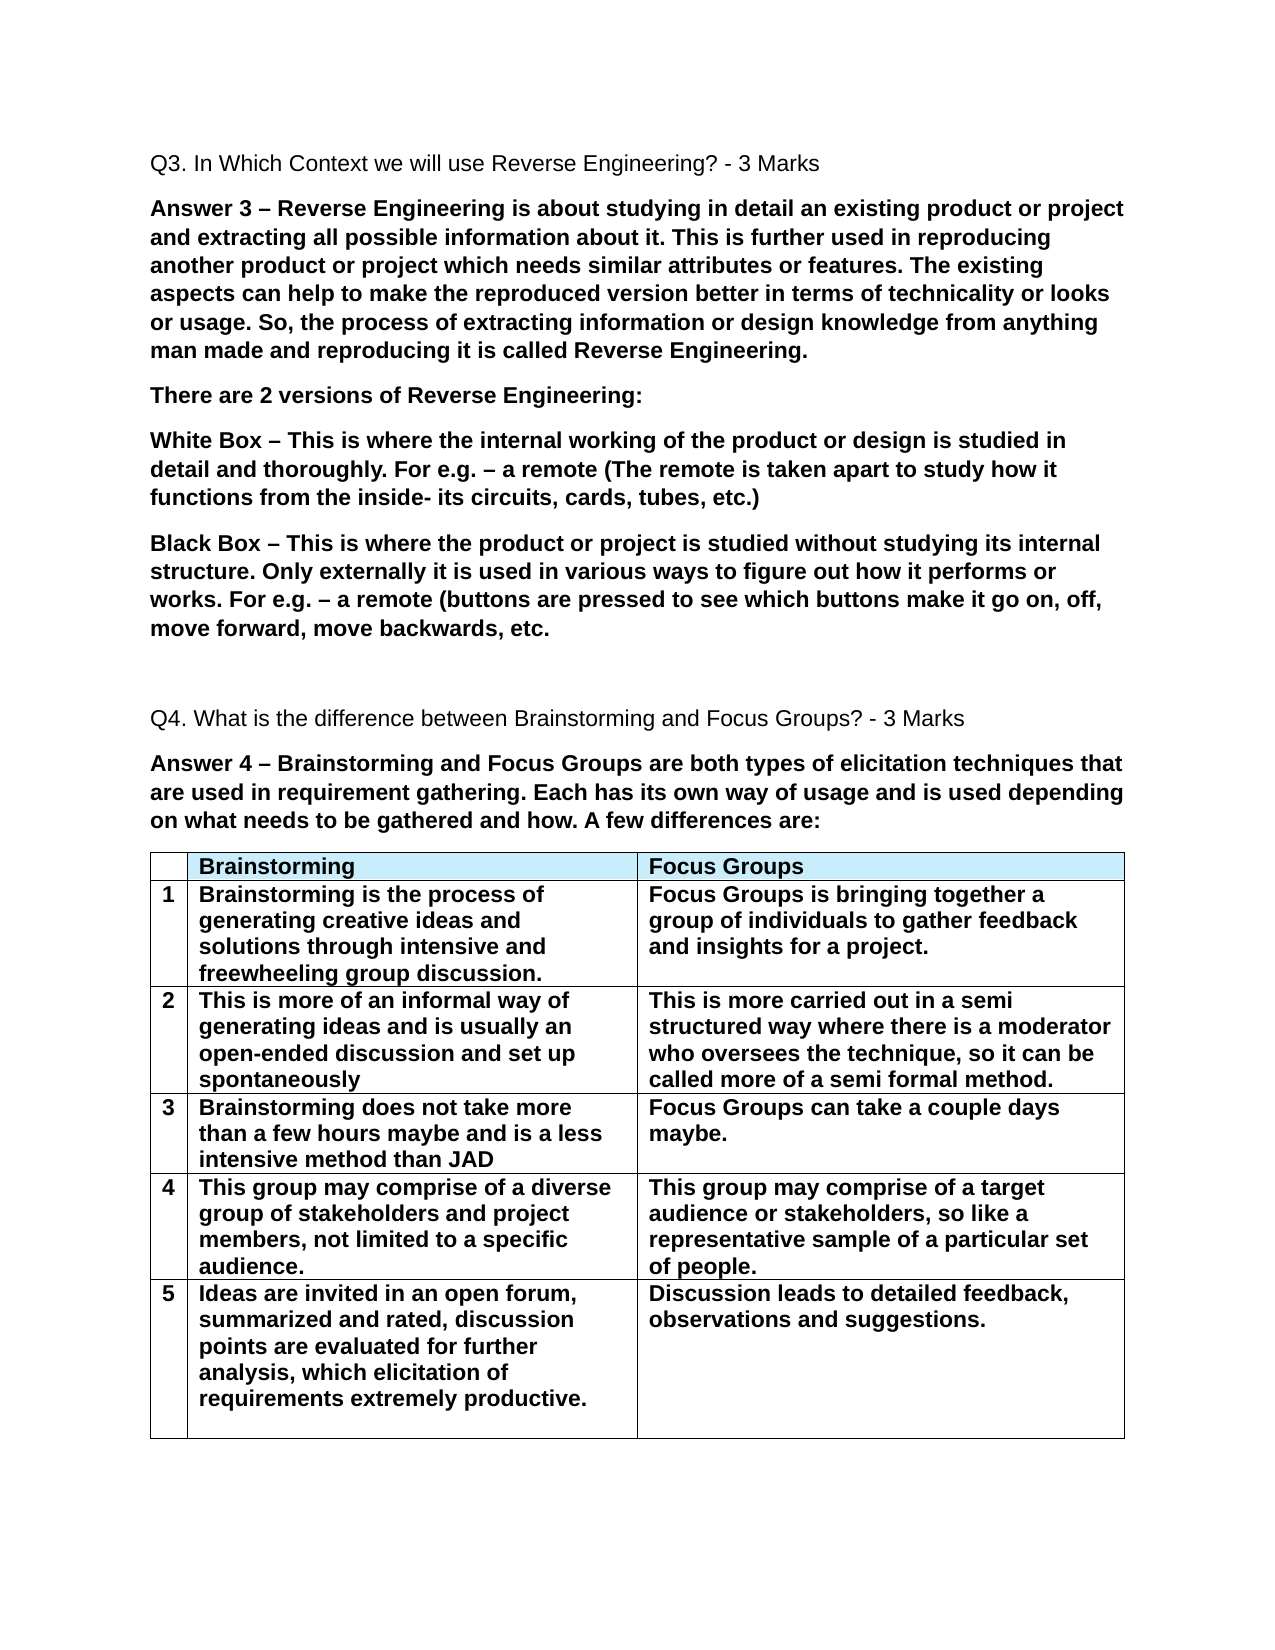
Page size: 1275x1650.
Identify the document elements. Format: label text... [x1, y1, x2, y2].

table_cell 2 [151, 987, 187, 1092]
table_header [151, 853, 187, 879]
table_cell 3 [151, 1094, 187, 1172]
table_cell 4 [151, 1174, 187, 1279]
table_cell Ideas are invited in an open forum, summarized and rated, discussion points are evaluated for further analysis, which elicitation of requirements extremely productive. [188, 1280, 637, 1438]
table_cell Focus Groups can take a couple days maybe. [638, 1094, 1124, 1172]
text Black Box – This is where the product or project is studied without studying its internal structure. Only externally it is used in various ways to figure out how it performs or works. For e.g. – a remote (buttons are pressed to see which buttons make it go on, off, move forward, move backwards, etc. [150, 529, 1125, 641]
text Q3. In Which Context we will use Reverse Engineering? - 3 Marks [150, 150, 1125, 176]
table_cell This is more carried out in a semi structured way where there is a moderator who oversees the technique, so it can be called more of a semi formal method. [638, 987, 1124, 1092]
table_cell Brainstorming is the process of generating creative ideas and solutions through intensive and freewheeling group discussion. [188, 881, 637, 986]
text There are 2 versions of Reverse Engineering: [150, 382, 1125, 409]
table_cell This is more of an informal way of generating ideas and is usually an open-ended discussion and set up spontaneously [188, 987, 637, 1092]
table_cell 5 [151, 1280, 187, 1438]
text White Box – This is where the internal working of the product or design is studied in detail and thoroughly. For e.g. – a remote (The remote is taken apart to study how it functions from the inside- its circuits, cards, tubes, etc.) [150, 427, 1125, 511]
table_cell Focus Groups is bringing together a group of individuals to gather feedback and insights for a project. [638, 881, 1124, 986]
table_cell Discussion leads to detailed feedback, observations and suggestions. [638, 1280, 1124, 1438]
table_cell Brainstorming does not take more than a few hours maybe and is a less intensive method than JAD [188, 1094, 637, 1172]
text Answer 4 – Brainstorming and Focus Groups are both types of elicitation techniques that are used in requirement gathering. Each has its own way of usage and is used depending on what needs to be gathered and how. A few differences are: [150, 750, 1125, 833]
table_cell This group may comprise of a target audience or stakeholders, so like a representative sample of a particular set of people. [638, 1174, 1124, 1279]
text Q4. What is the difference between Brainstorming and Focus Groups? - 3 Marks [150, 705, 1125, 731]
text Answer 3 – Reverse Engineering is about studying in detail an existing product or project and extracting all possible information about it. This is further used in reproducing another product or project which needs similar attributes or features. The existing aspects can help to make the reproduced version better in terms of technicality or looks or usage. So, the process of extracting information or design knowledge from anything man made and reproducing it is called Reverse Engineering. [150, 195, 1125, 364]
table_cell This group may comprise of a diverse group of stakeholders and project members, not limited to a specific audience. [188, 1174, 637, 1279]
table_header Brainstorming [188, 853, 637, 879]
table_cell 1 [151, 881, 187, 986]
table_header Focus Groups [638, 853, 1124, 879]
